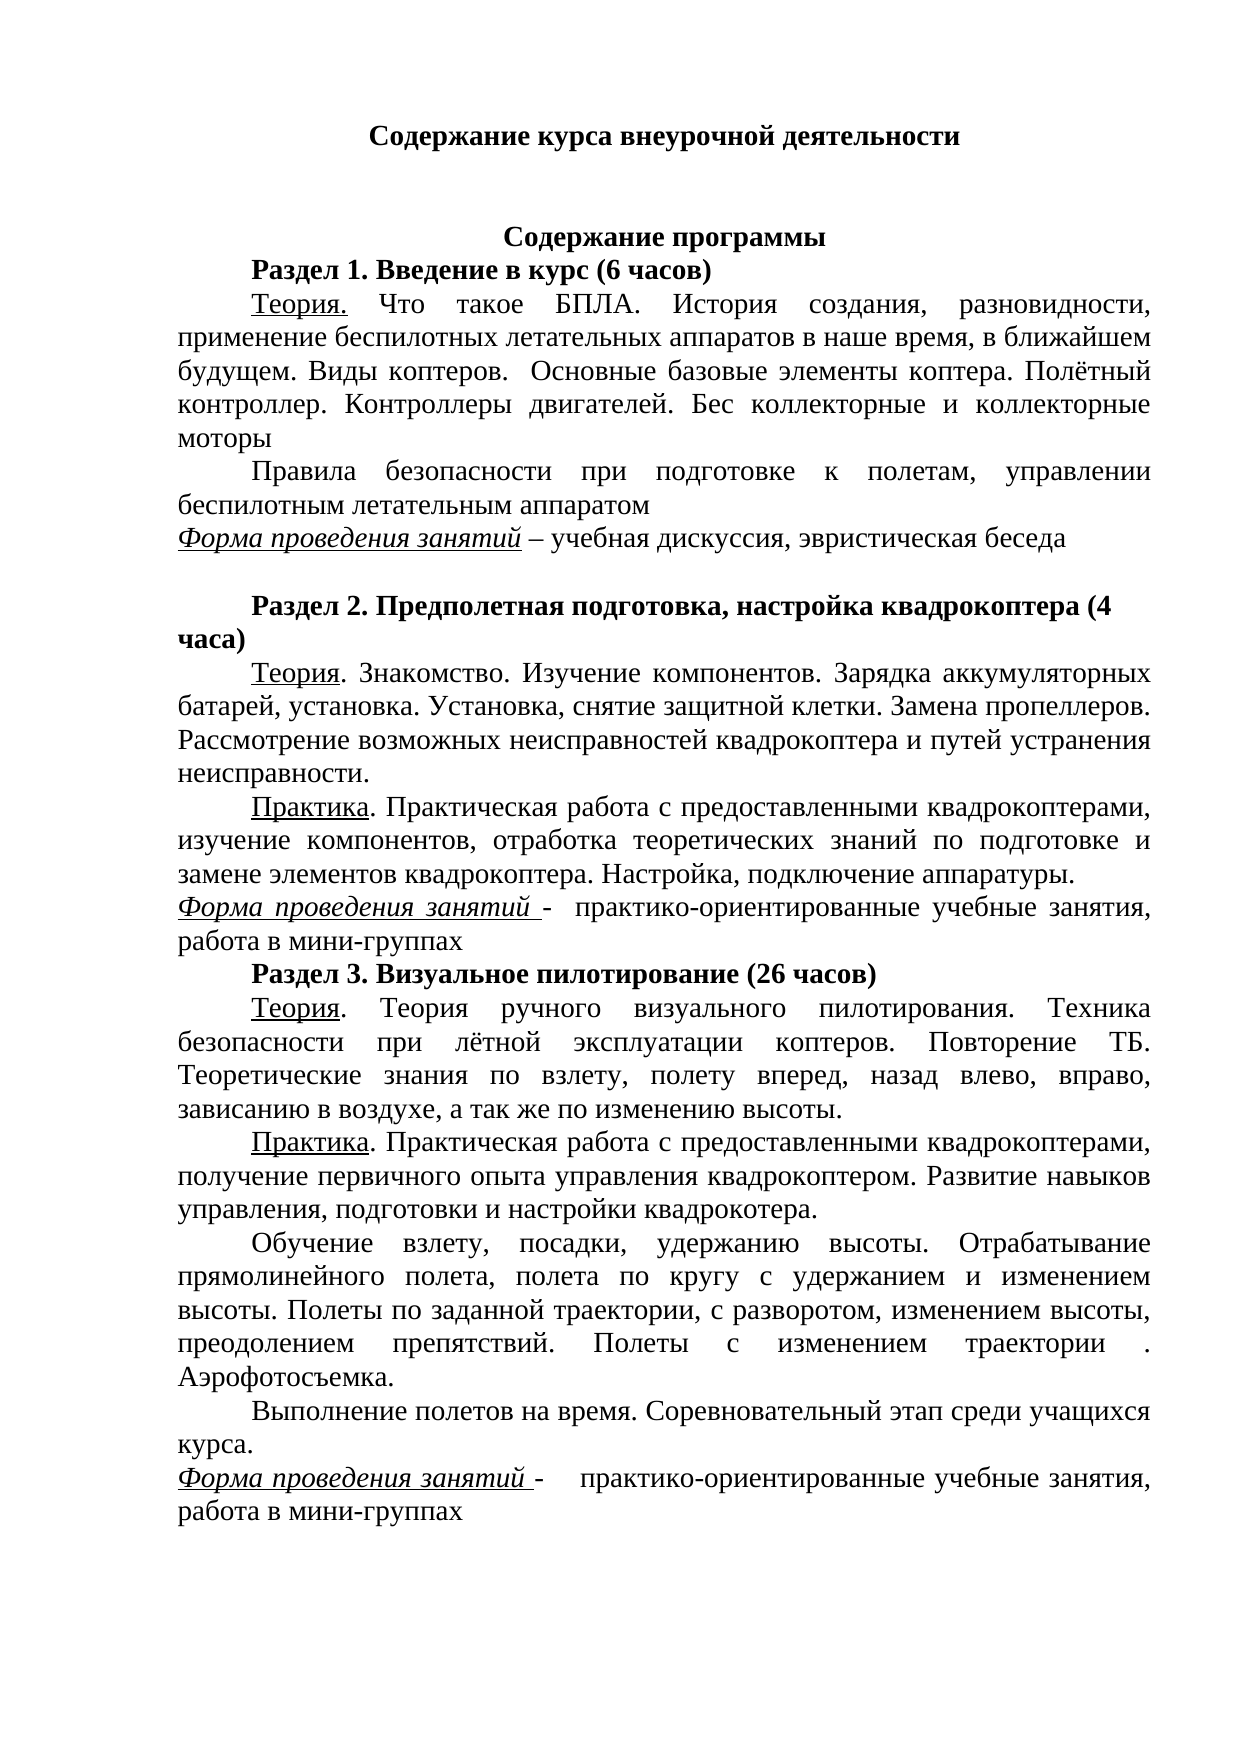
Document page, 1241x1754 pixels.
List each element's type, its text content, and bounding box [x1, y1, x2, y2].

text Содержание курса внеурочной деятельности [177, 118, 1152, 152]
text Форма проведения занятий - практико-ориентированные учебные занятия, работа в мини-группах [177, 1460, 1152, 1527]
text Практика. Практическая работа с предоставленными квадрокоптерами, изучение компонентов, отработка теоретических знаний по подготовке и замене элементов квадрокоптера. Настройка, подключение аппаратуры. [177, 789, 1152, 889]
text Форма проведения занятий - практико-ориентированные учебные занятия, работа в мини-группах [177, 889, 1152, 957]
text Раздел 1. Введение в курс (6 часов) [177, 252, 1152, 286]
text Обучение взлету, посадки, удержанию высоты. Отрабатывание прямолинейного полета, полета по кругу с удержанием и изменением высоты. Полеты по заданной траектории, с разворотом, изменением высоты, преодолением препятствий. Полеты с изменением траектории . Аэрофотосъемка. [177, 1225, 1152, 1393]
text Правила безопасности при подготовке к полетам, управлении беспилотным летательным аппаратом [177, 453, 1152, 521]
text Выполнение полетов на время. Соревновательный этап среди учащихся курса. [177, 1393, 1152, 1460]
text Теория. Теория ручного визуального пилотирования. Техника безопасности при лётной эксплуатации коптеров. Повторение ТБ. Теоретические знания по взлету, полету вперед, назад влево, вправо, зависанию в воздухе, а так же по изменению высоты. [177, 990, 1152, 1124]
text Раздел 2. Предполетная подготовка, настройка квадрокоптера (4 часа) [177, 588, 1152, 655]
text Содержание программы [177, 219, 1152, 252]
text Форма проведения занятий – учебная дискуссия, эвристическая беседа [177, 521, 1152, 554]
text Раздел 3. Визуальное пилотирование (26 часов) [177, 957, 1152, 990]
text Практика. Практическая работа с предоставленными квадрокоптерами, получение первичного опыта управления квадрокоптером. Развитие навыков управления, подготовки и настройки квадрокотера. [177, 1124, 1152, 1225]
text Теория. Что такое БПЛА. История создания, разновидности, применение беспилотных летательных аппаратов в наше время, в ближайшем будущем. Виды коптеров. Основные базовые элементы коптера. Полётный контроллер. Контроллеры двигателей. Бес коллекторные и коллекторные моторы [177, 286, 1152, 453]
text Теория. Знакомство. Изучение компонентов. Зарядка аккумуляторных батарей, установка. Установка, снятие защитной клетки. Замена пропеллеров. Рассмотрение возможных неисправностей квадрокоптера и путей устранения неисправности. [177, 655, 1152, 789]
